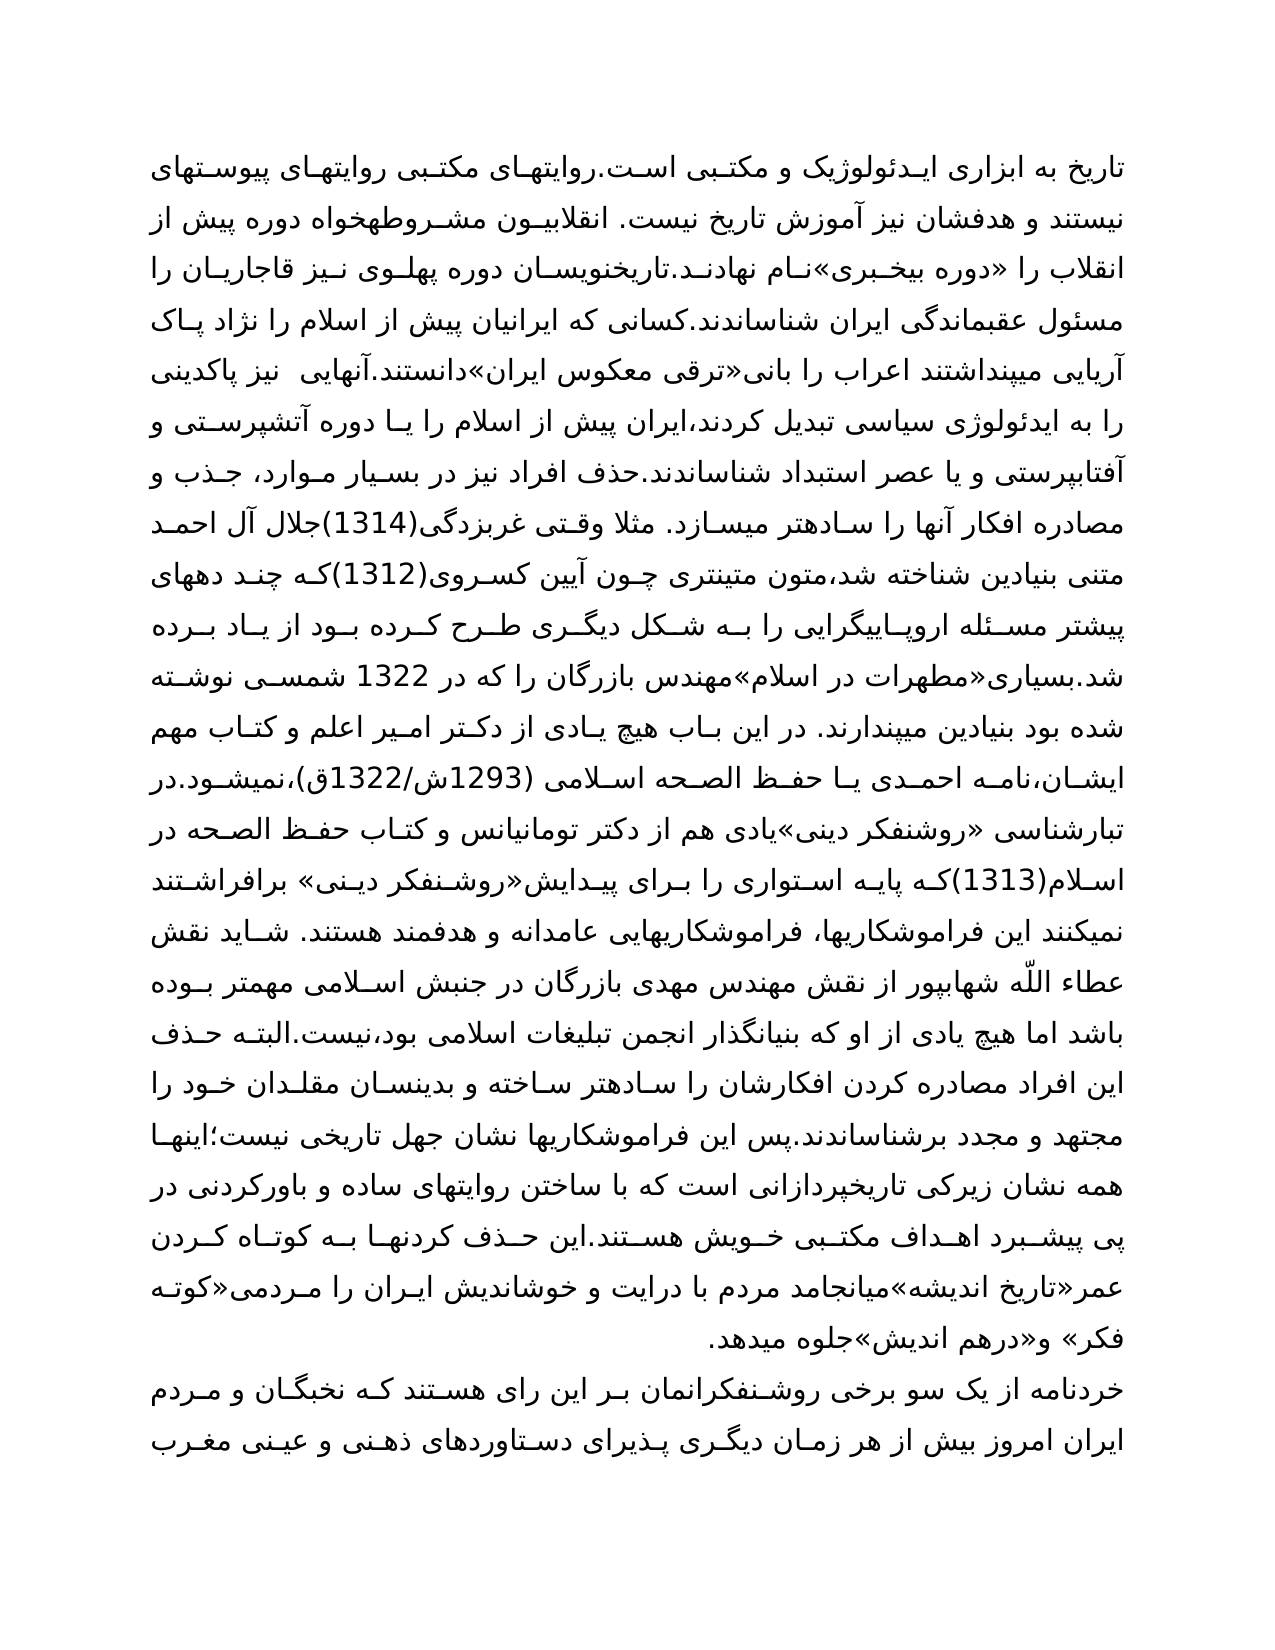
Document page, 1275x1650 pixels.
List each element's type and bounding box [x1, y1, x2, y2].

text [150, 1372, 1125, 1457]
text [150, 150, 1125, 1356]
